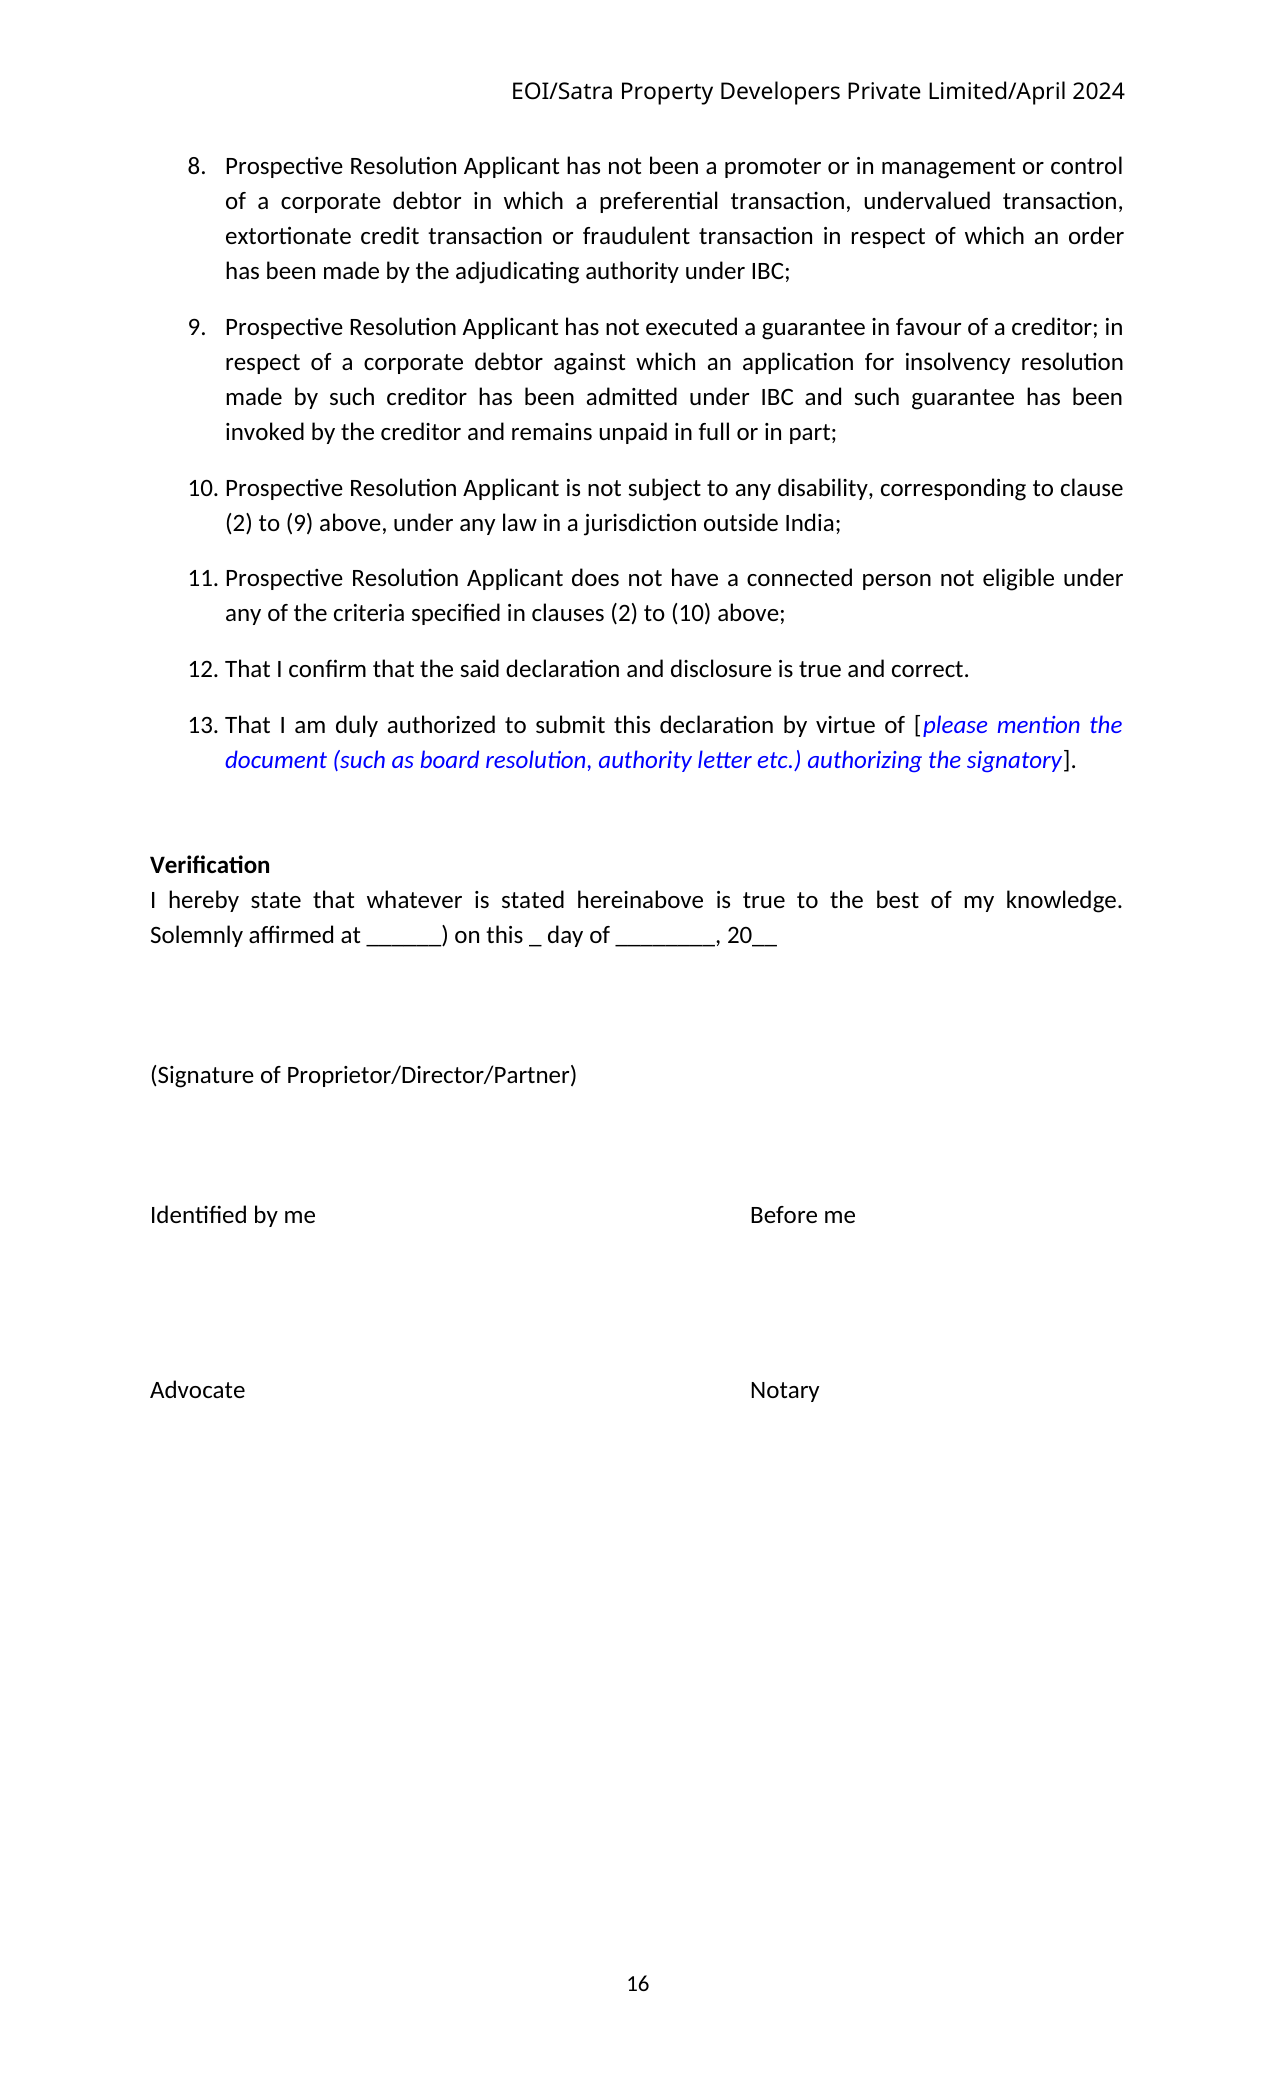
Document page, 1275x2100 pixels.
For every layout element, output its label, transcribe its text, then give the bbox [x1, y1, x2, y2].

text I hereby state that whatever is stated hereinabove is true to the best of my knowledge. Solemnly affirmed at ______) on this _ day of ________, 20__ [150, 884, 1125, 950]
list Prospective Resolution Applicant is not subject to any disability, corresponding to clause (2) to (9) above, under any law in a jurisdiction outside India; [187, 472, 1125, 537]
list Prospective Resolution Applicant has not executed a guarantee in favour of a creditor; in respect of a corporate debtor against which an application for insolvency resolution made by such creditor has been admitted under IBC and such guarantee has been invoked by the creditor and remains unpaid in full or in part; [187, 311, 1125, 446]
list That I am duly authorized to submit this declaration by virtue of [please mention the document (such as board resolution, authority letter etc.) authorizing the signatory]. [187, 709, 1125, 775]
text Identified by me Before me [150, 1199, 1125, 1230]
list Prospective Resolution Applicant has not been a promoter or in management or control of a corporate debtor in which a preferential transaction, undervalued transaction, extortionate credit transaction or fraudulent transaction in respect of which an order has been made by the adjudicating authority under IBC; [187, 150, 1125, 286]
list Prospective Resolution Applicant does not have a connected person not eligible under any of the criteria specified in clauses (2) to (10) above; [187, 562, 1125, 628]
text (Signature of Proprietor/Director/Partner) [150, 1059, 1125, 1090]
text Verification [150, 849, 1125, 880]
list That I confirm that the said declaration and disclosure is true and correct. [187, 653, 1125, 684]
text Advocate Notary [150, 1374, 1125, 1405]
